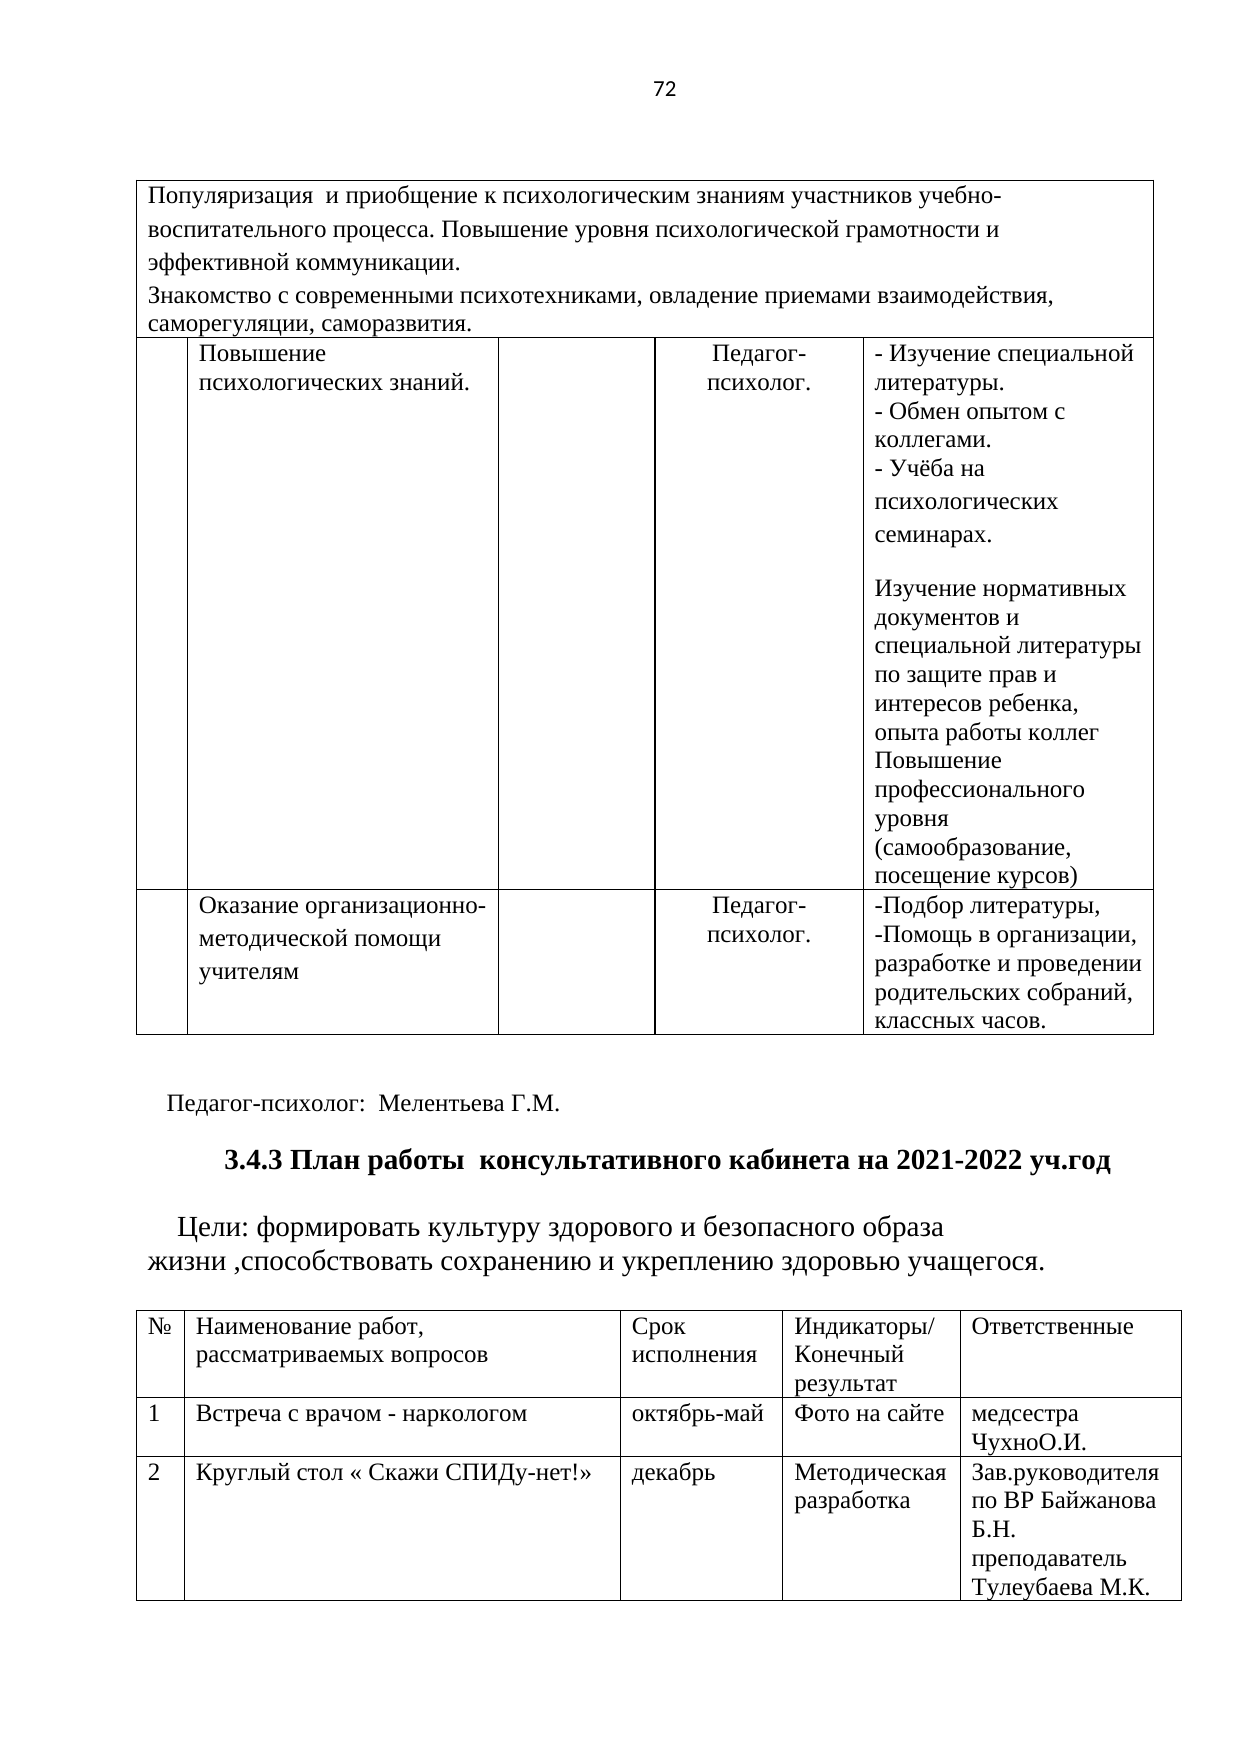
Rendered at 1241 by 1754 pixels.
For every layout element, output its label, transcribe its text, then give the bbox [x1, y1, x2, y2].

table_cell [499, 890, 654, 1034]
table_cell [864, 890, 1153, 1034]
text 3.4.3 План работы консультативного кабинета на 2021-2022 уч.год [154, 1142, 1181, 1176]
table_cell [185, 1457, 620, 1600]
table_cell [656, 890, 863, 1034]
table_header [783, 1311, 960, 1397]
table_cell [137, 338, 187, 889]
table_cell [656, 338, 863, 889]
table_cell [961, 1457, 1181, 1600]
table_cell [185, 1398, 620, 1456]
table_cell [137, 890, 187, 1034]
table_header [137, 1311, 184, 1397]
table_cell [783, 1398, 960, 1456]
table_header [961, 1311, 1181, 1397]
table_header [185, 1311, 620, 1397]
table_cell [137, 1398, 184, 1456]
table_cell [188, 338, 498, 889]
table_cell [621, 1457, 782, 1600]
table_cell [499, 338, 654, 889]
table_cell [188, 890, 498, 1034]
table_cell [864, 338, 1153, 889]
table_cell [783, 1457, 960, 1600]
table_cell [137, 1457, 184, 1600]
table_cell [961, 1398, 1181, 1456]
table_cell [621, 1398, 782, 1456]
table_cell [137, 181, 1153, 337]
text Цели: формировать культуру здорового и безопасного образа жизни ,способствовать сохранению и укреплению здоровью учащегося. [148, 1209, 1181, 1276]
text Педагог-психолог: Мелентьева Г.М. [148, 1088, 1181, 1117]
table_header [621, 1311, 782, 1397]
